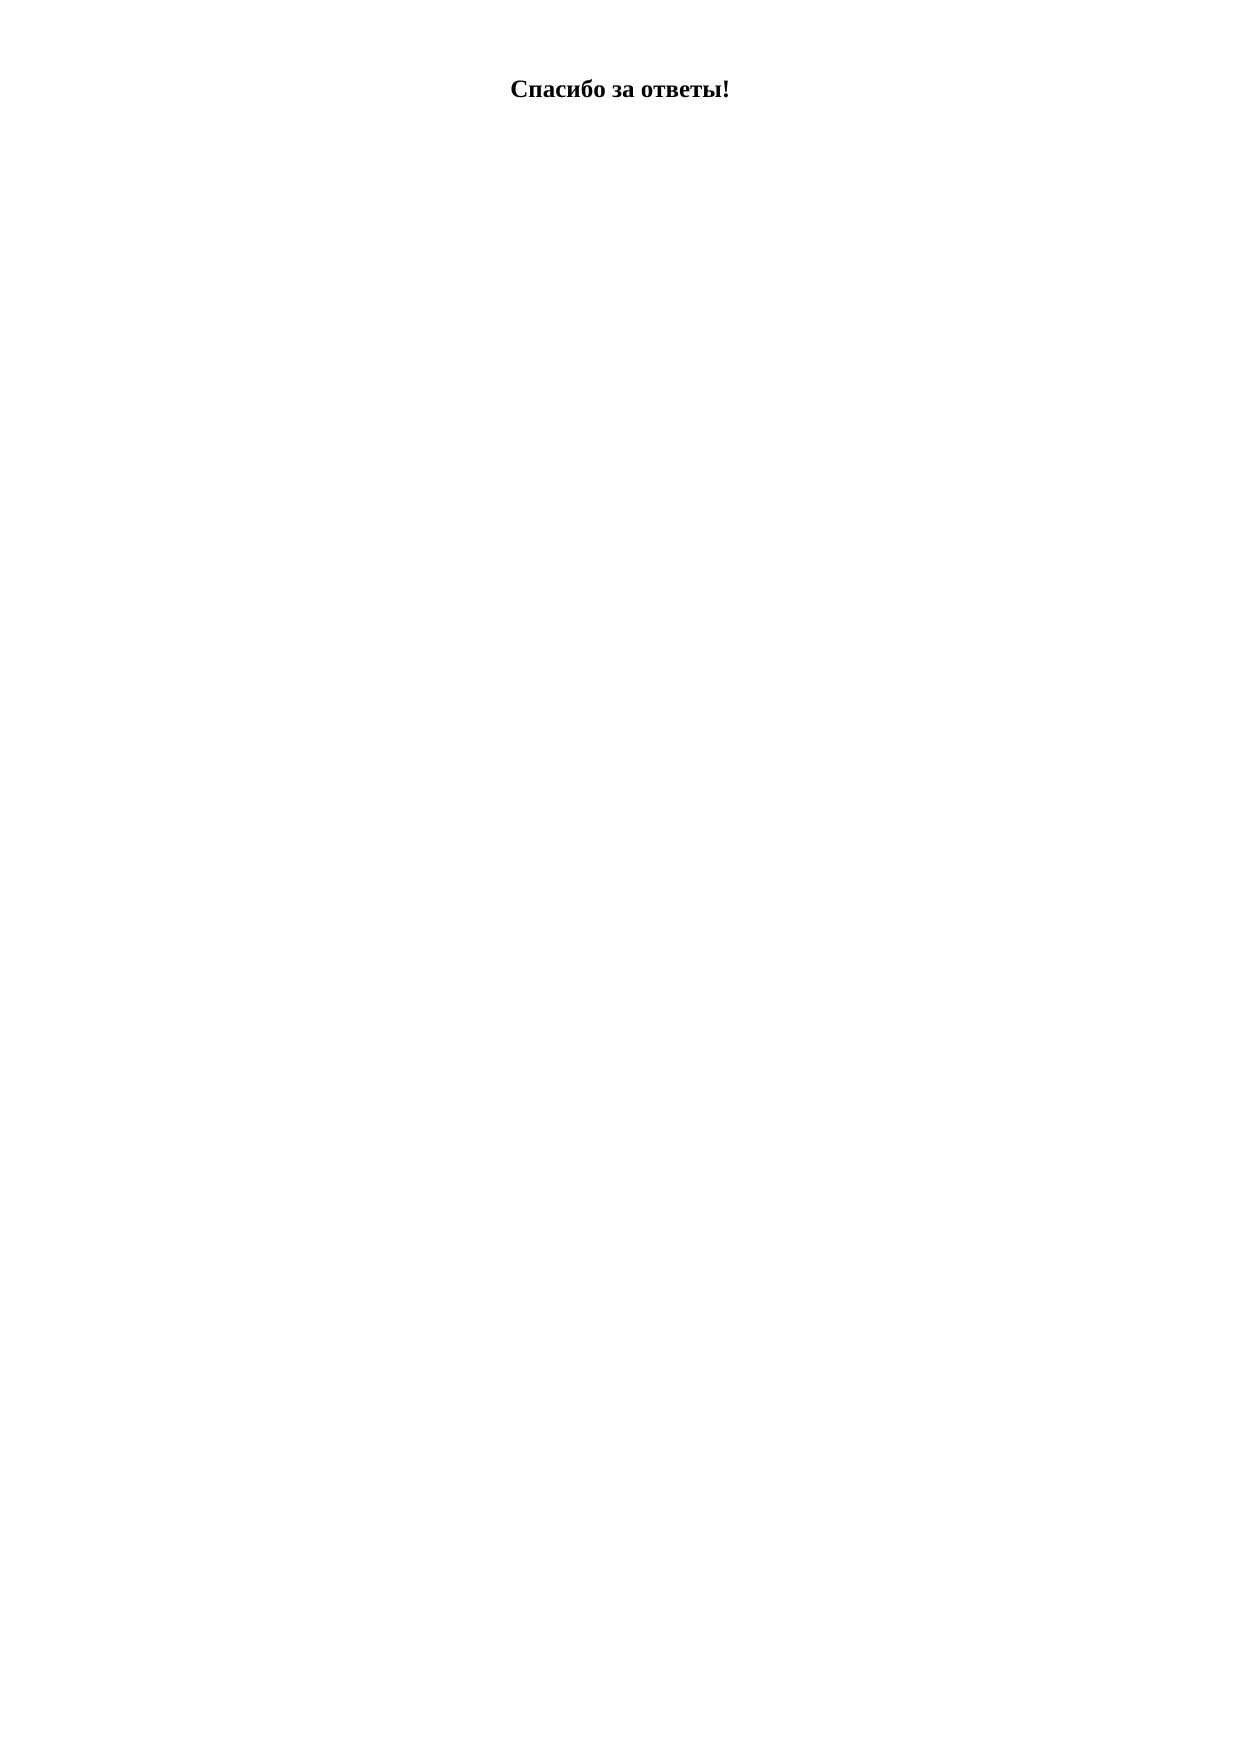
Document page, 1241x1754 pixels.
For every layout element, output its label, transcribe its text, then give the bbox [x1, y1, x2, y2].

text Спасибо за ответы! [89, 74, 1152, 103]
